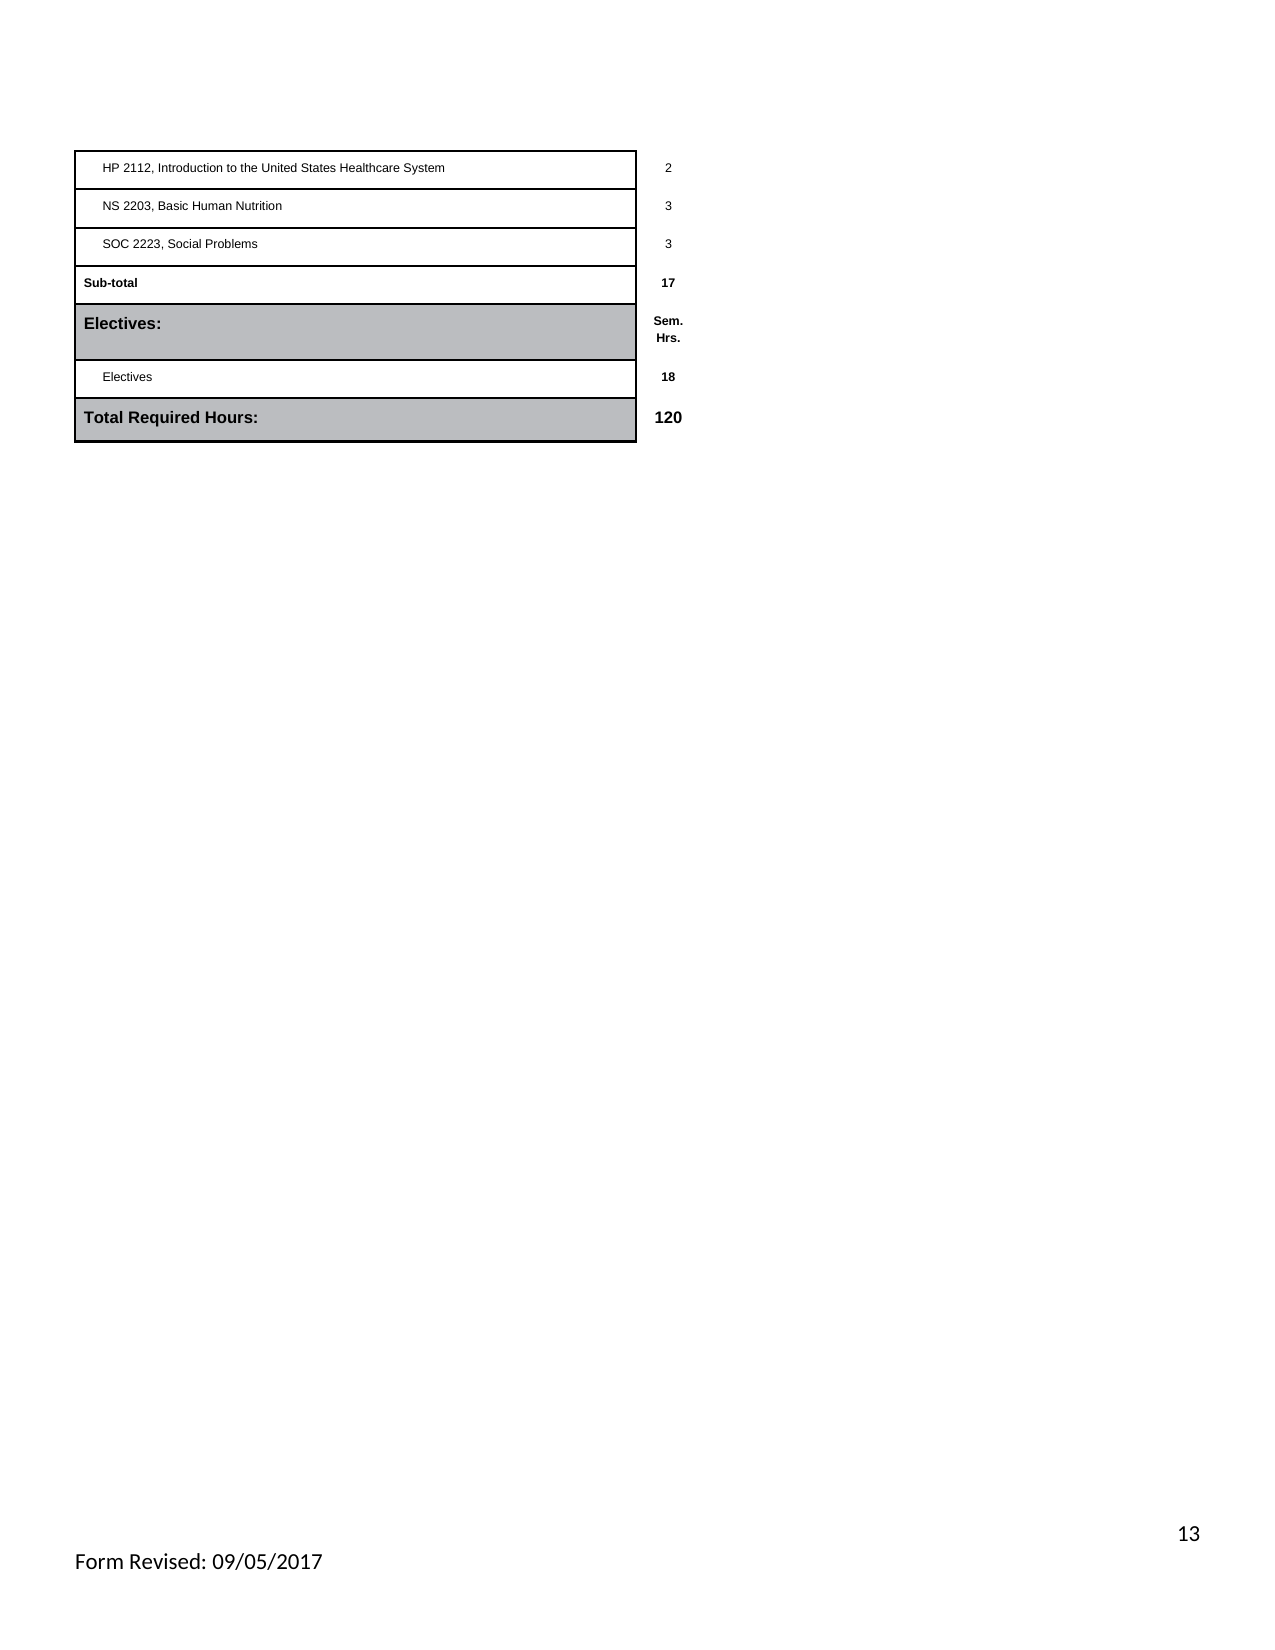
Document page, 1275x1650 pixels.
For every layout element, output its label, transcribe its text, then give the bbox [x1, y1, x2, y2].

table_cell Sub-total [76, 267, 635, 303]
table_cell 18 [637, 359, 700, 397]
table_cell Total Required Hours: [76, 399, 635, 440]
table_cell NS 2203, Basic Human Nutrition [76, 190, 635, 227]
table_cell 17 [637, 265, 700, 303]
table_cell Sem. Hrs. [637, 303, 700, 359]
table_cell Electives [76, 361, 635, 397]
table_cell 120 [637, 397, 700, 440]
table_cell 3 [637, 188, 700, 227]
table_cell 2 [637, 150, 700, 188]
table_cell 3 [637, 227, 700, 265]
table_cell Electives: [76, 305, 635, 359]
table_cell SOC 2223, Social Problems [76, 229, 635, 265]
table_cell HP 2112, Introduction to the United States Healthcare System [76, 152, 635, 188]
